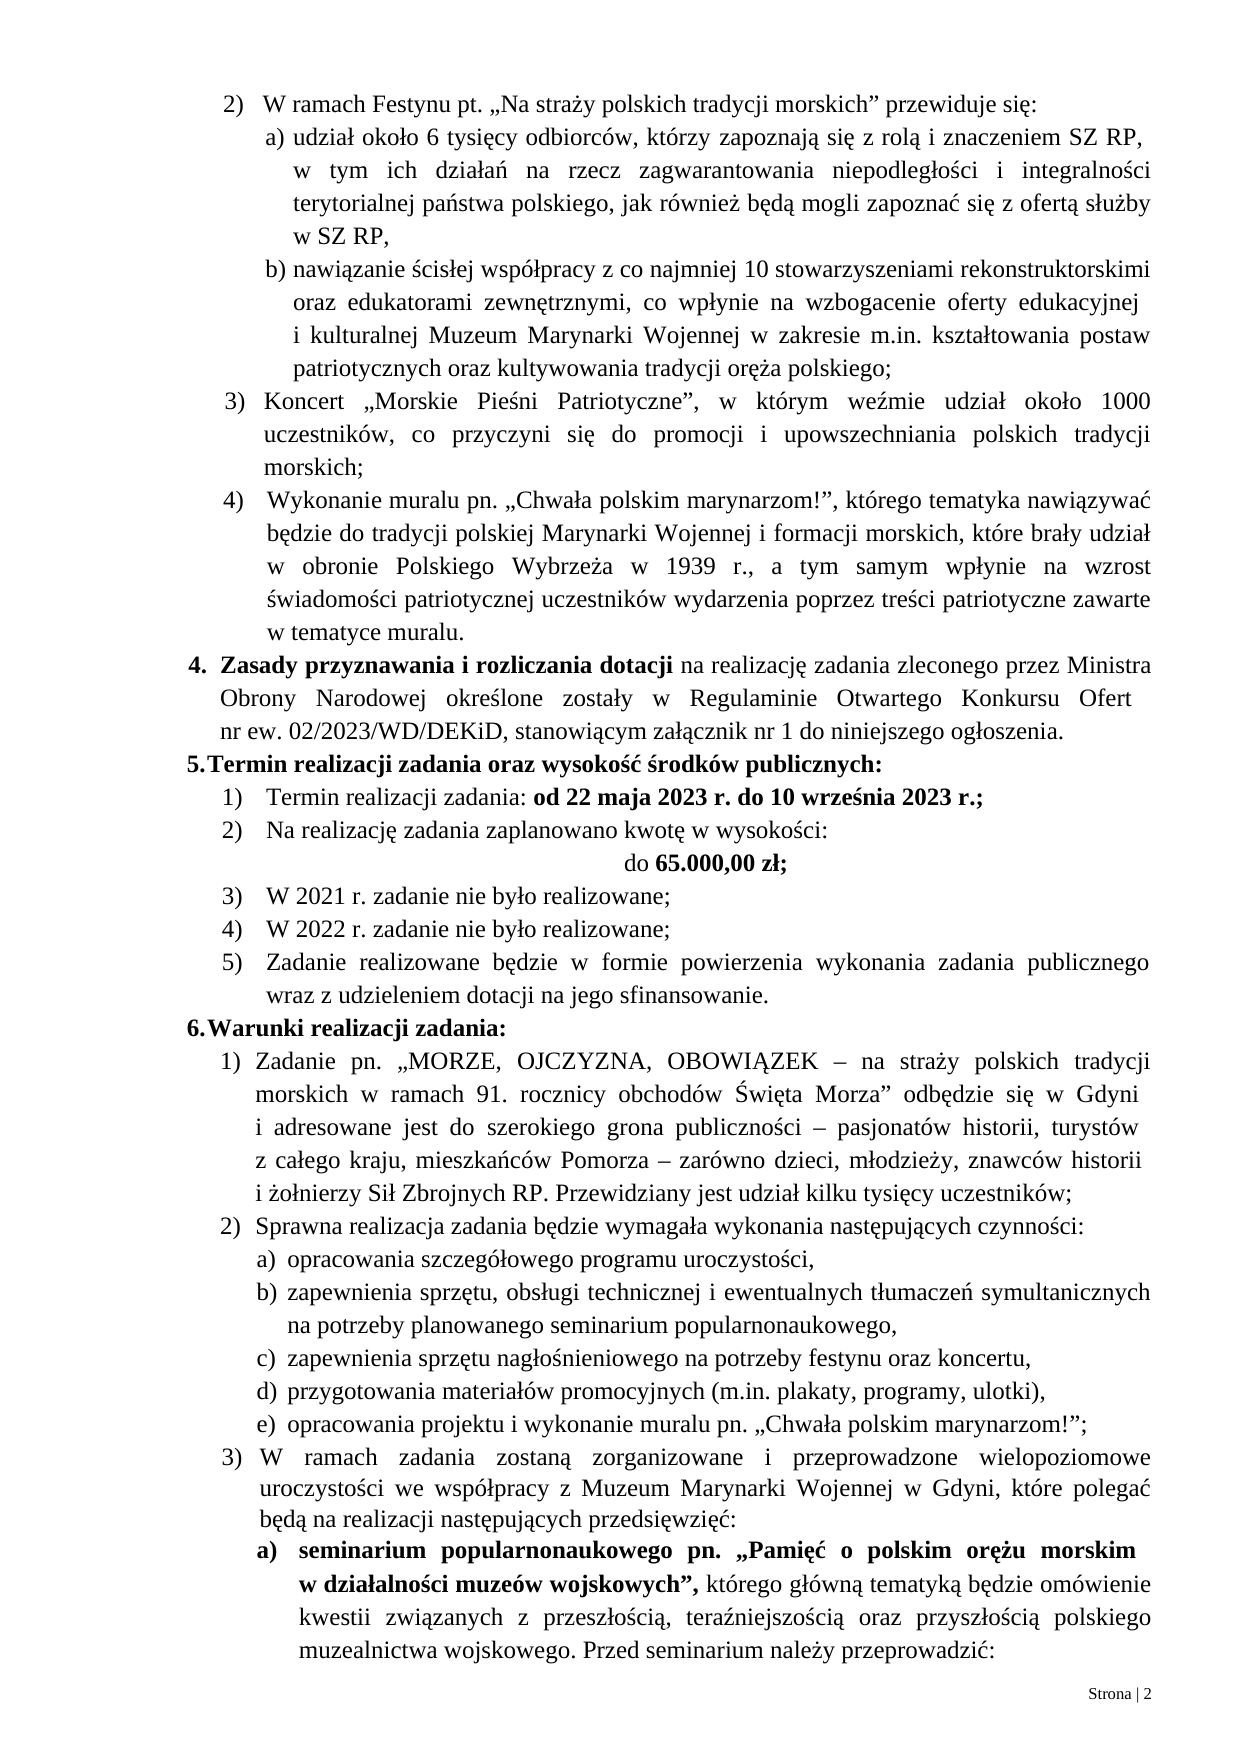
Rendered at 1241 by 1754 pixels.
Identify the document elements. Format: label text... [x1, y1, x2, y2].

list nawiązanie ścisłej współpracy z co najmniej 10 stowarzyszeniami rekonstruktorskimi oraz edukatorami zewnętrznymi, co wpłynie na wzbogacenie oferty edukacyjnej i kulturalnej Muzeum Marynarki Wojennej w zakresie m.in. kształtowania postaw patriotycznych oraz kultywowania tradycji oręża polskiego; [265, 254, 1152, 382]
list zapewnienia sprzętu nagłośnieniowego na potrzeby festynu oraz koncertu, [256, 1343, 1152, 1372]
list Koncert „Morskie Pieśni Patriotyczne”, w którym weźmie udział około 1000 uczestników, co przyczyni się do promocji i upowszechniania polskich tradycji morskich; [224, 386, 1152, 481]
list W 2022 r. zadanie nie było realizowane; [222, 914, 1150, 943]
list Sprawna realizacja zadania będzie wymagała wykonania następujących czynności: [220, 1211, 1152, 1240]
list W 2021 r. zadanie nie było realizowane; [222, 881, 1150, 910]
list Warunki realizacji zadania: [205, 1013, 1150, 1042]
list Na realizację zadania zaplanowano kwotę w wysokości: [222, 815, 1150, 844]
list opracowania projektu i wykonanie muralu pn. „Chwała polskim marynarzom!”; [256, 1409, 1152, 1438]
list udział około 6 tysięcy odbiorców, którzy zapoznają się z rolą i znaczeniem SZ RP, w tym ich działań na rzecz zagwarantowania niepodległości i integralności terytorialnej państwa polskiego, jak również będą mogli zapoznać się z ofertą służby w SZ RP, [265, 122, 1152, 249]
list przygotowania materiałów promocyjnych (m.in. plakaty, programy, ulotki), [256, 1376, 1152, 1405]
list Zadanie realizowane będzie w formie powierzenia wykonania zadania publicznego wraz z udzieleniem dotacji na jego sfinansowanie. [222, 947, 1150, 1009]
list seminarium popularnonaukowego pn. „Pamięć o polskim orężu morskim w działalności muzeów wojskowych”, którego główną tematyką będzie omówienie kwestii związanych z przeszłością, teraźniejszością oraz przyszłością polskiego muzealnictwa wojskowego. Przed seminarium należy przeprowadzić: [256, 1536, 1152, 1663]
list Zasady przyznawania i rozliczania dotacji na realizację zadania zleconego przez Ministra Obrony Narodowej określone zostały w Regulaminie Otwartego Konkursu Ofert nr ew. 02/2023/WD/DEKiD, stanowiącym załącznik nr 1 do niniejszego ogłoszenia. [207, 650, 1152, 745]
list Termin realizacji zadania oraz wysokość środków publicznych: [205, 749, 1152, 778]
text 3) W ramach zadania zostaną zorganizowane i przeprowadzone wielopoziomowe uroczystości we współpracy z Muzeum Marynarki Wojennej w Gdyni, które polegać będą na realizacji następujących przedsięwzięć: [221, 1442, 1152, 1533]
list Termin realizacji zadania: od 22 maja 2023 r. do 10 września 2023 r.; [222, 782, 1150, 811]
list zapewnienia sprzętu, obsługi technicznej i ewentualnych tłumaczeń symultanicznych na potrzeby planowanego seminarium popularnonaukowego, [256, 1277, 1152, 1339]
list Zadanie pn. „MORZE, OJCZYZNA, OBOWIĄZEK – na straży polskich tradycji morskich w ramach 91. rocznicy obchodów Święta Morza” odbędzie się w Gdyni i adresowane jest do szerokiego grona publiczności – pasjonatów historii, turystów z całego kraju, mieszkańców Pomorza – zarówno dzieci, młodzieży, znawców historii i żołnierzy Sił Zbrojnych RP. Przewidziany jest udział kilku tysięcy uczestników; [220, 1046, 1152, 1207]
list Wykonanie muralu pn. „Chwała polskim marynarzom!”, którego tematyka nawiązywać będzie do tradycji polskiej Marynarki Wojennej i formacji morskich, które brały udział w obronie Polskiego Wybrzeża w 1939 r., a tym samym wpłynie na wzrost świadomości patriotycznej uczestników wydarzenia poprzez treści patriotyczne zawarte w tematyce muralu. [223, 485, 1152, 646]
list opracowania szczegółowego programu uroczystości, [256, 1244, 1152, 1273]
list W ramach Festynu pt. „Na straży polskich tradycji morskich” przewiduje się: [223, 89, 1152, 117]
text do 65.000,00 zł; [261, 848, 1150, 877]
